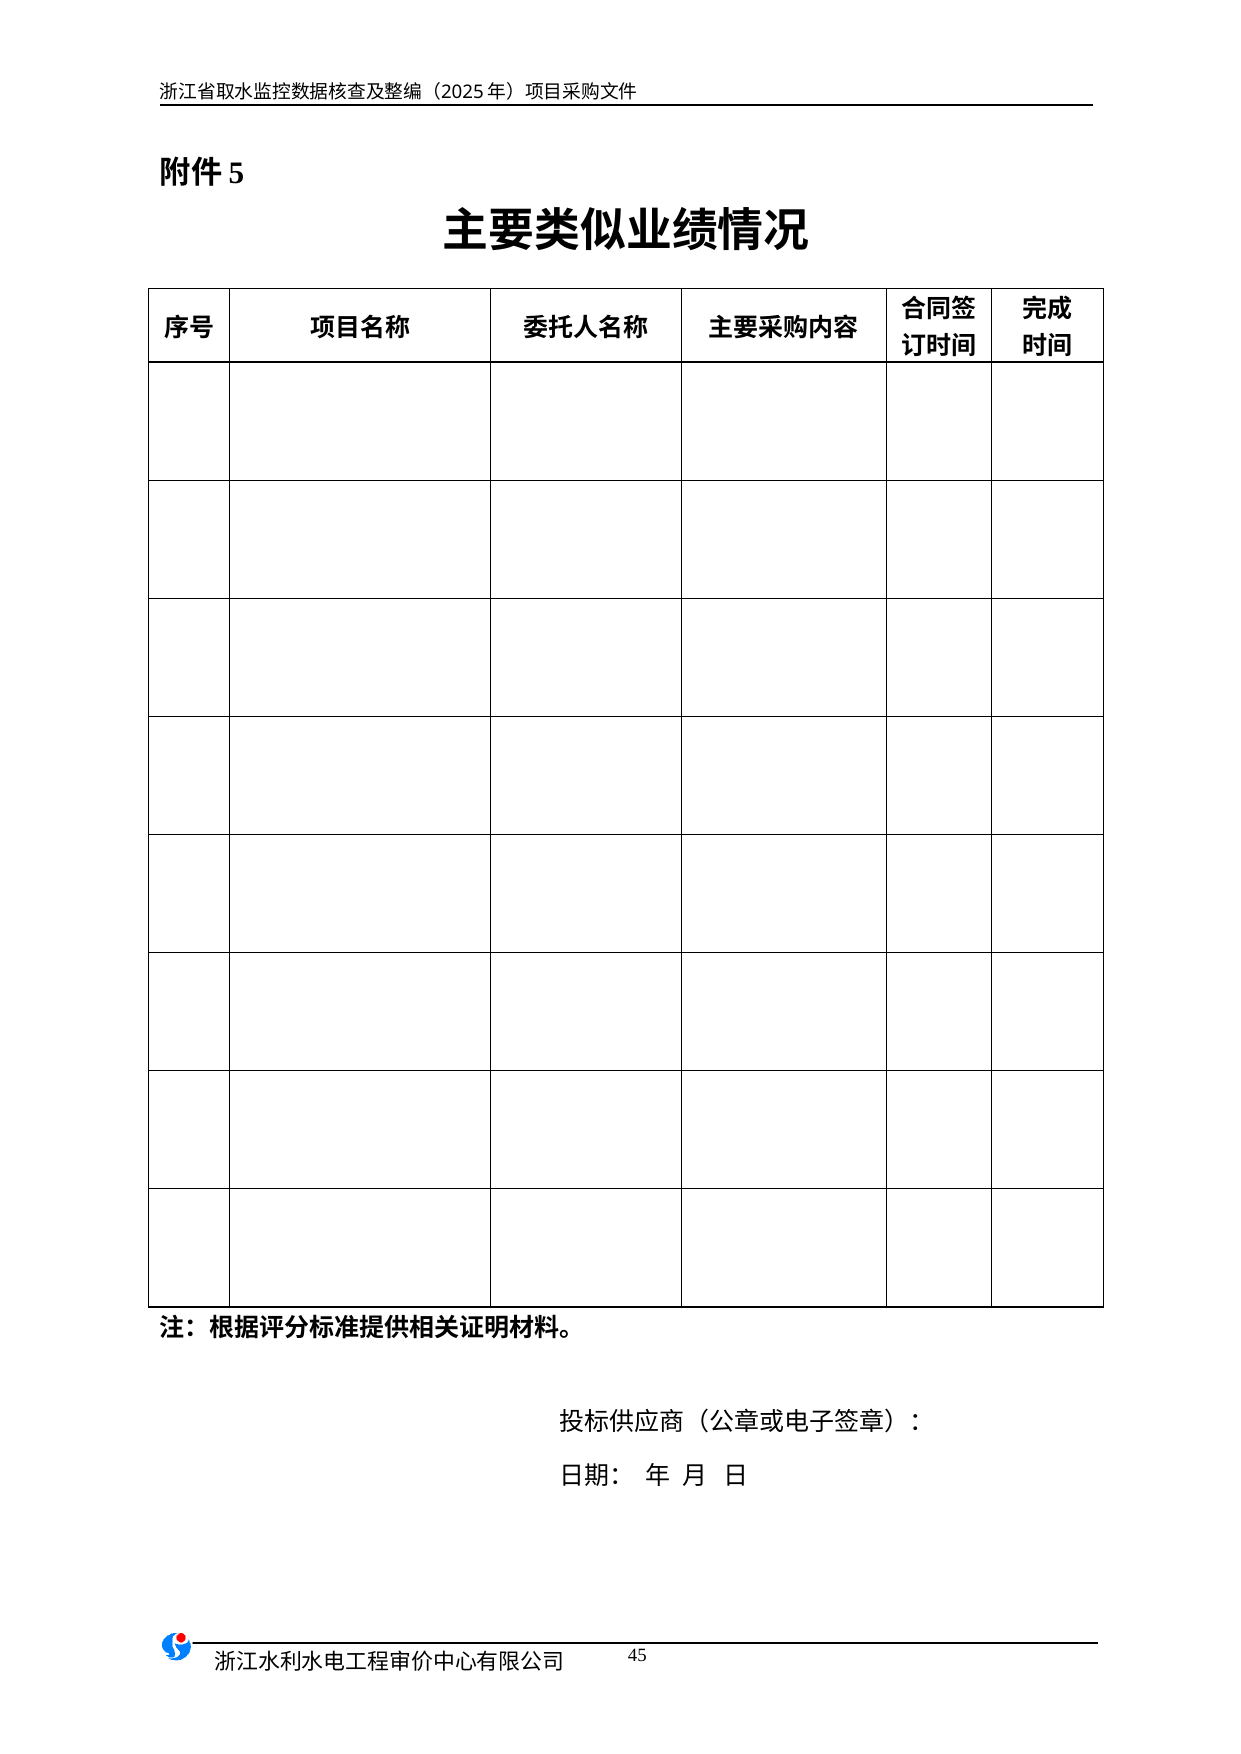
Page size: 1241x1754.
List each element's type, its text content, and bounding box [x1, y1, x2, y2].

picture [159, 1631, 193, 1661]
table_header 委托人名称 [491, 289, 681, 361]
table_cell [149, 717, 229, 834]
table_cell [682, 599, 886, 716]
table_cell [992, 1071, 1103, 1188]
table_cell [992, 481, 1103, 598]
table_cell [682, 481, 886, 598]
text 投标供应商（公章或电子签章）： [559, 1401, 1093, 1437]
table_cell [491, 953, 681, 1070]
table_cell [491, 599, 681, 716]
table_cell [887, 599, 991, 716]
table_cell [992, 835, 1103, 952]
table_cell [887, 835, 991, 952]
table_header 主要采购内容 [682, 289, 886, 361]
table_cell [149, 1071, 229, 1188]
table_cell [682, 1189, 886, 1306]
text 注：根据评分标准提供相关证明材料。 [159, 1308, 1093, 1344]
table_cell [992, 1189, 1103, 1306]
table_cell [682, 953, 886, 1070]
table_cell [491, 1189, 681, 1306]
table_cell [491, 481, 681, 598]
table_cell [230, 835, 490, 952]
table_cell [491, 835, 681, 952]
table_header 完成 时间 [992, 289, 1103, 361]
table_cell [230, 1189, 490, 1306]
table_cell [887, 363, 991, 479]
table_cell [230, 953, 490, 1070]
table_cell [149, 953, 229, 1070]
table_cell [887, 953, 991, 1070]
table_cell [149, 363, 229, 479]
table_cell [230, 481, 490, 598]
table_cell [887, 717, 991, 834]
table_cell [682, 363, 886, 479]
table_header 项目名称 [230, 289, 490, 361]
text 主要类似业绩情况 [159, 193, 1093, 259]
table_cell [149, 1189, 229, 1306]
table_cell [149, 599, 229, 716]
text 日期： 年 月 日 [559, 1456, 1093, 1492]
table_cell [491, 1071, 681, 1188]
table_header 合同签订时间 [887, 289, 991, 361]
table_cell [682, 717, 886, 834]
table_cell [682, 835, 886, 952]
table_cell [230, 599, 490, 716]
table_cell [149, 481, 229, 598]
table_cell [992, 599, 1103, 716]
table_cell [887, 1071, 991, 1188]
table_cell [992, 953, 1103, 1070]
table_cell [230, 717, 490, 834]
table_cell [230, 363, 490, 479]
table_header 序号 [149, 289, 229, 361]
table_cell [230, 1071, 490, 1188]
table_cell [992, 363, 1103, 479]
table_cell [491, 363, 681, 479]
table_cell [887, 1189, 991, 1306]
text 附件5 [159, 148, 1093, 193]
table_cell [887, 481, 991, 598]
table_cell [149, 835, 229, 952]
table_cell [491, 717, 681, 834]
table_cell [992, 717, 1103, 834]
table_cell [682, 1071, 886, 1188]
